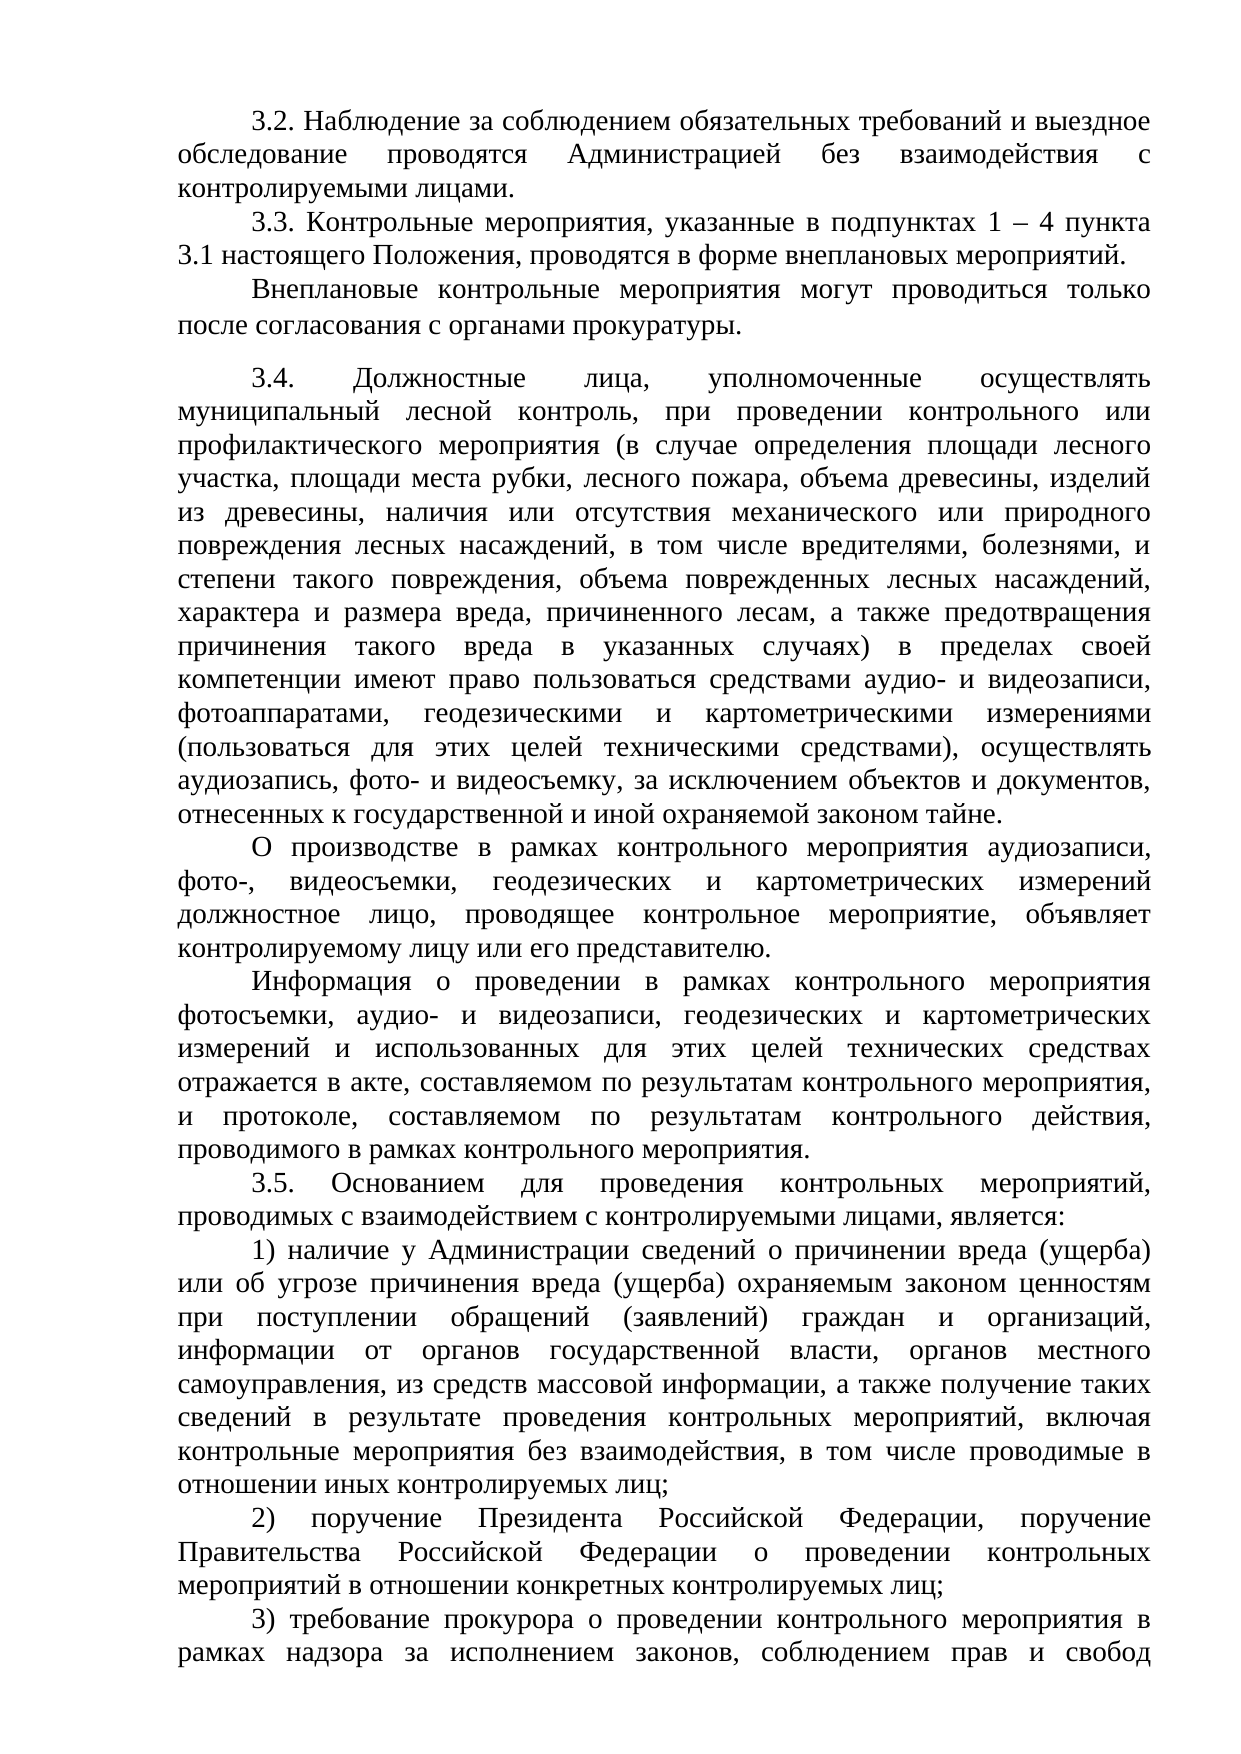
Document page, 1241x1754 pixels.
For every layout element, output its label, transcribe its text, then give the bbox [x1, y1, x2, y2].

text О производстве в рамках контрольного мероприятия аудиозаписи, фото-, видеосъемки, геодезических и картометрических измерений должностное лицо, проводящее контрольное мероприятие, объявляет контролируемому лицу или его представителю. [177, 829, 1152, 963]
text 2) поручение Президента Российской Федерации, поручение Правительства Российской Федерации о проведении контрольных мероприятий в отношении конкретных контролируемых лиц; [177, 1500, 1152, 1601]
text Внеплановые контрольные мероприятия могут проводиться только после согласования с органами прокуратуры. [177, 271, 1152, 340]
text 1) наличие у Администрации сведений о причинении вреда (ущерба) или об угрозе причинения вреда (ущерба) охраняемым законом ценностям при поступлении обращений (заявлений) граждан и организаций, информации от органов государственной власти, органов местного самоуправления, из средств массовой информации, а также получение таких сведений в результате проведения контрольных мероприятий, включая контрольные мероприятия без взаимодействия, в том числе проводимые в отношении иных контролируемых лиц; [177, 1232, 1152, 1500]
text 3.3. Контрольные мероприятия, указанные в подпунктах 1 – 4 пункта 3.1 настоящего Положения, проводятся в форме внеплановых мероприятий. [177, 204, 1152, 271]
text 3.4. Должностные лица, уполномоченные осуществлять муниципальный лесной контроль, при проведении контрольного или профилактического мероприятия (в случае определения площади лесного участка, площади места рубки, лесного пожара, объема древесины, изделий из древесины, наличия или отсутствия механического или природного повреждения лесных насаждений, в том числе вредителями, болезнями, и степени такого повреждения, объема поврежденных лесных насаждений, характера и размера вреда, причиненного лесам, а также предотвращения причинения такого вреда в указанных случаях) в пределах своей компетенции имеют право пользоваться средствами аудио- и видеозаписи, фотоаппаратами, геодезическими и картометрическими измерениями (пользоваться для этих целей техническими средствами), осуществлять аудиозапись, фото- и видеосъемку, за исключением объектов и документов, отнесенных к государственной и иной охраняемой законом тайне. [177, 360, 1152, 829]
text 3.5. Основанием для проведения контрольных мероприятий, проводимых с взаимодействием с контролируемыми лицами, является: [177, 1165, 1152, 1232]
text Информация о проведении в рамках контрольного мероприятия фотосъемки, аудио- и видеозаписи, геодезических и картометрических измерений и использованных для этих целей технических средствах отражается в акте, составляемом по результатам контрольного мероприятия, и протоколе, составляемом по результатам контрольного действия, проводимого в рамках контрольного мероприятия. [177, 963, 1152, 1165]
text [177, 1601, 1152, 1668]
text 3.2. Наблюдение за соблюдением обязательных требований и выездное обследование проводятся Администрацией без взаимодействия с контролируемыми лицами. [177, 103, 1152, 204]
